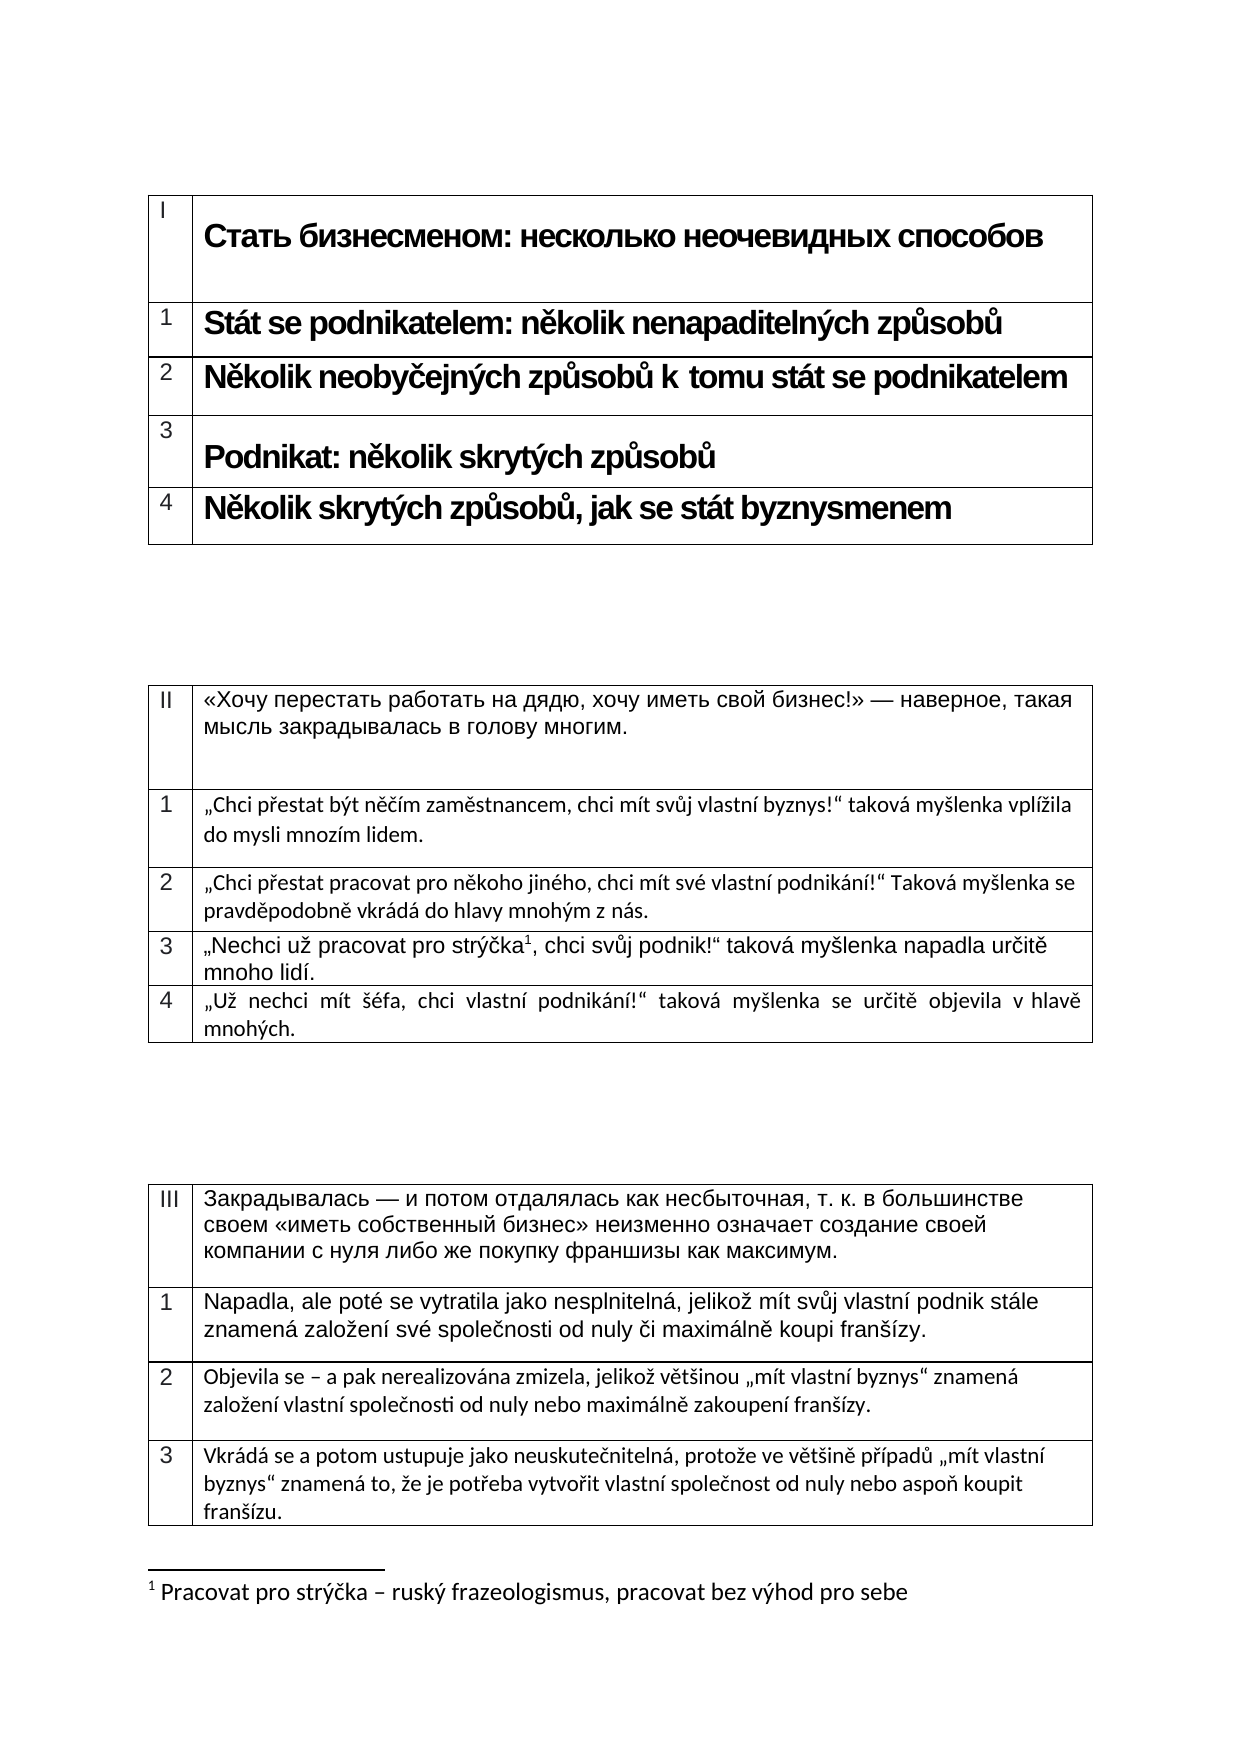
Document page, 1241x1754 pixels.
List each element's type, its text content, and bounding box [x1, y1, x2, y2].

table_header III [149, 1185, 192, 1287]
table_header Стать бизнесменом: несколько неочевидных способов [193, 196, 1092, 302]
table_cell 1 [149, 303, 192, 356]
table_cell „Nechci už pracovat pro strýčka, chci svůj podnik!“ taková myšlenka napadla určitě mnoho lidí. [193, 932, 1092, 985]
table_header I [149, 196, 192, 302]
table_cell 2 [149, 1363, 192, 1440]
table_cell 1 [149, 1288, 192, 1361]
table_cell 2 [149, 358, 192, 415]
table_cell Stát se podnikatelem: několik nenapaditelných způsobů [193, 303, 1092, 356]
table_header II [149, 686, 192, 789]
table_cell „Chci přestat pracovat pro někoho jiného, chci mít své vlastní podnikání!“ Taková myšlenka se pravděpodobně vkrádá do hlavy mnohým z nás. [193, 868, 1092, 931]
table_header Закрадывалась — и потом отдалялась как несбыточная, т. к. в большинстве своем «иметь собственный бизнес» неизменно означает создание своей компании с нуля либо же покупку франшизы как максимум. [193, 1185, 1092, 1287]
table_cell 3 [149, 416, 192, 487]
table_cell Vkrádá se a potom ustupuje jako neuskutečnitelná, protože ve většině případů „mít vlastní byznys“ znamená to, že je potřeba vytvořit vlastní společnost od nuly nebo aspoň koupit franšízu. [193, 1441, 1092, 1525]
table_cell 1 [149, 790, 192, 867]
table_cell 4 [149, 986, 192, 1042]
table_cell 3 [149, 932, 192, 985]
table_cell „Chci přestat být něčím zaměstnancem, chci mít svůj vlastní byznys!“ taková myšlenka vplížila do mysli mnozím lidem. [193, 790, 1092, 867]
table_cell 2 [149, 868, 192, 931]
table_cell Několik skrytých způsobů, jak se stát byznysmenem [193, 488, 1092, 544]
table_cell Několik neobyčejných způsobů k tomu stát se podnikatelem [193, 358, 1092, 415]
table_cell „Už nechci mít šéfa, chci vlastní podnikání!“ taková myšlenka se určitě objevila v hlavě mnohých. [193, 986, 1092, 1042]
table_cell 3 [149, 1441, 192, 1525]
table_cell Objevila se – a pak nerealizována zmizela, jelikož většinou „mít vlastní byznys“ znamená založení vlastní společnosti od nuly nebo maximálně zakoupení franšízy. [193, 1363, 1092, 1440]
table_cell 4 [149, 488, 192, 544]
table_header «Хочу перестать работать на дядю, хочу иметь свой бизнес!» — наверное, такая мысль закрадывалась в голову многим. [193, 686, 1092, 789]
table_cell Podnikat: několik skrytých způsobů [193, 416, 1092, 487]
table_cell Napadla, ale poté se vytratila jako nesplnitelná, jelikož mít svůj vlastní podnik stále znamená založení své společnosti od nuly či maximálně koupi franšízy. [193, 1288, 1092, 1361]
